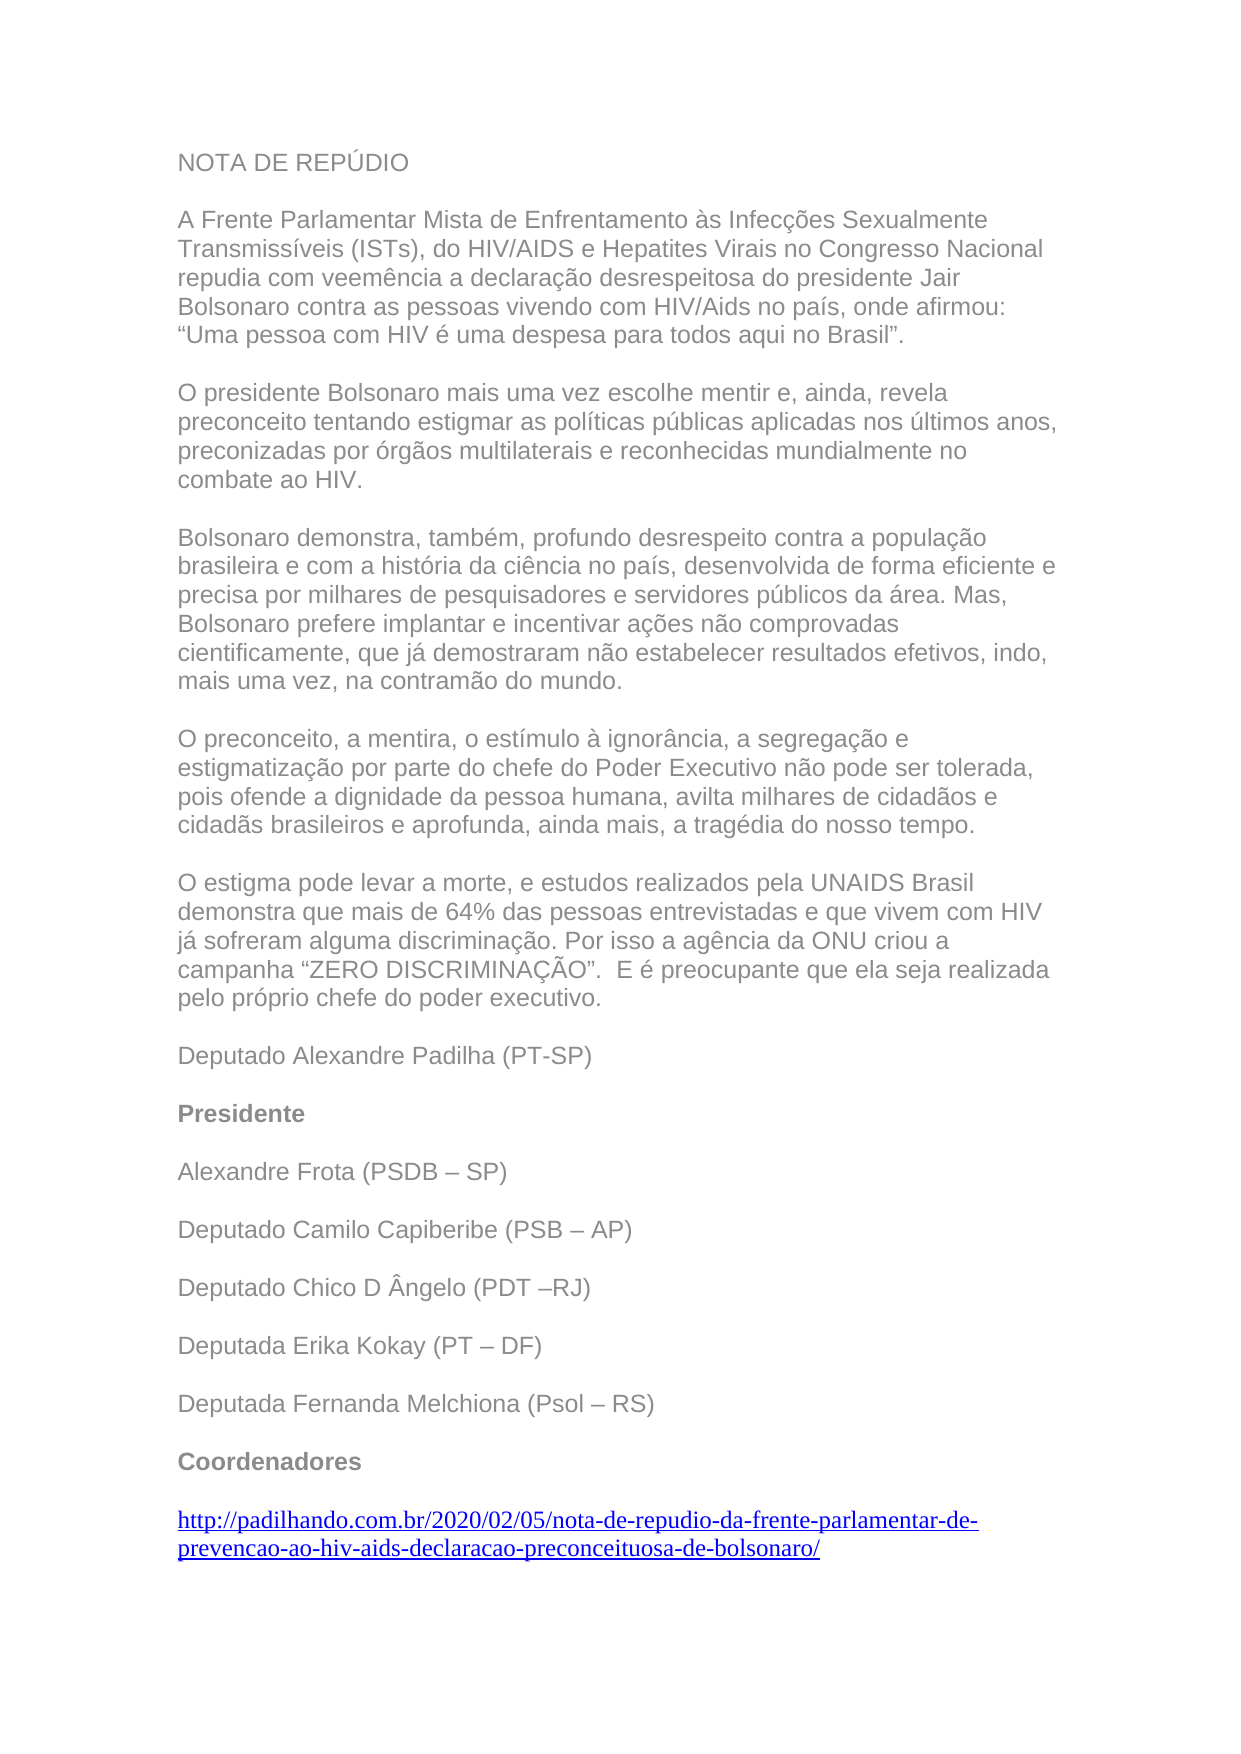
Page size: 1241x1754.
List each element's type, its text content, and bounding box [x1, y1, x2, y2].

text O presidente Bolsonaro mais uma vez escolhe mentir e, ainda, revela preconceito tentando estigmar as políticas públicas aplicadas nos últimos anos, preconizadas por órgãos multilaterais e reconhecidas mundialmente no combate ao HIV. [177, 378, 1063, 493]
text Deputada Fernanda Melchiona (Psol – RS) [177, 1389, 1063, 1418]
text Alexandre Frota (PSDB – SP) [177, 1157, 1063, 1186]
text Coordenadores [177, 1447, 1063, 1476]
text Presidente [177, 1099, 1063, 1128]
text Deputado Alexandre Padilha (PT-SP) [177, 1041, 1063, 1070]
text Deputado Camilo Capiberibe (PSB – AP) [177, 1215, 1063, 1244]
text A Frente Parlamentar Mista de Enfrentamento às Infecções Sexualmente Transmissíveis (ISTs), do HIV/AIDS e Hepatites Virais no Congresso Nacional repudia com veemência a declaração desrespeitosa do presidente Jair Bolsonaro contra as pessoas vivendo com HIV/Aids no país, onde afirmou: “Uma pessoa com HIV é uma despesa para todos aqui no Brasil”. [177, 206, 1063, 349]
text O estigma pode levar a morte, e estudos realizados pela UNAIDS Brasil demonstra que mais de 64% das pessoas entrevistadas e que vivem com HIV já sofreram alguma discriminação. Por isso a agência da ONU criou a campanha “ZERO DISCRIMINAÇÃO”. E é preocupante que ela seja realizada pelo próprio chefe do poder executivo. [177, 868, 1063, 1012]
text Bolsonaro demonstra, também, profundo desrespeito contra a população brasileira e com a história da ciência no país, desenvolvida de forma eficiente e precisa por milhares de pesquisadores e servidores públicos da área. Mas, Bolsonaro prefere implantar e incentivar ações não comprovadas cientificamente, que já demostraram não estabelecer resultados efetivos, indo, mais uma vez, na contramão do mundo. [177, 523, 1063, 695]
text Deputado Chico D Ângelo (PDT –RJ) [177, 1273, 1063, 1302]
text Deputada Erika Kokay (PT – DF) [177, 1331, 1063, 1360]
text http://padilhando.com.br/2020/02/05/nota-de-repudio-da-frente-parlamentar-de-prevencao-ao-hiv-aids-declaracao-preconceituosa-de-bolsonaro/ [177, 1505, 1063, 1562]
text NOTA DE REPÚDIO [177, 148, 1063, 176]
text O preconceito, a mentira, o estímulo à ignorância, a segregação e estigmatização por parte do chefe do Poder Executivo não pode ser tolerada, pois ofende a dignidade da pessoa humana, avilta milhares de cidadãos e cidadãs brasileiros e aprofunda, ainda mais, a tragédia do nosso tempo. [177, 724, 1063, 839]
